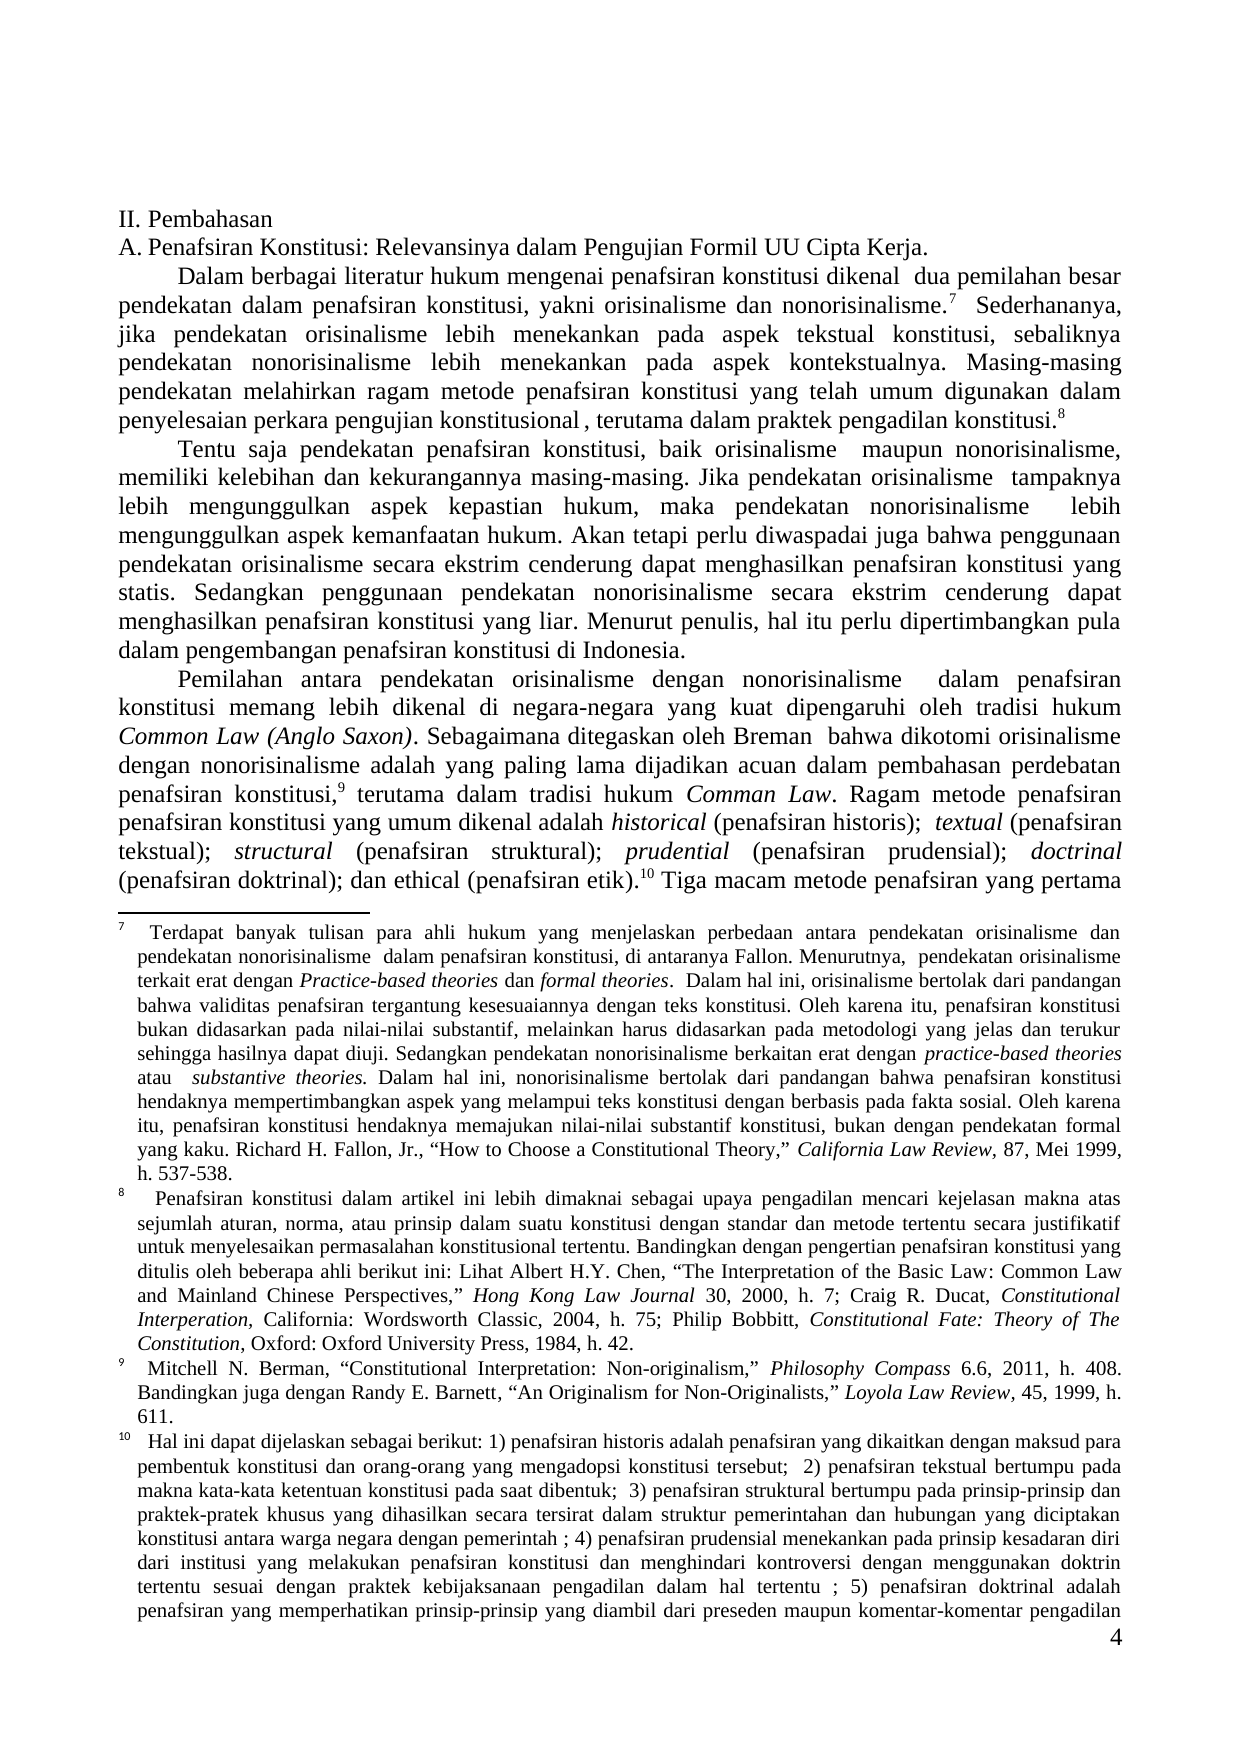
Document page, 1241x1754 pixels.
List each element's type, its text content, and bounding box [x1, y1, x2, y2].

text Pemilahan antara pendekatan orisinalisme dengan nonorisinalisme dalam penafsiran konstitusi memang lebih dikenal di negara-negara yang kuat dipengaruhi oleh tradisi hukum Common Law (Anglo Saxon). Sebagaimana ditegaskan oleh Breman bahwa dikotomi orisinalisme dengan nonorisinalisme adalah yang paling lama dijadikan acuan dalam pembahasan perdebatan penafsiran konstitusi, terutama dalam tradisi hukum Comman Law. Ragam metode penafsiran penafsiran konstitusi yang umum dikenal adalah historical (penafsiran historis); textual (penafsiran tekstual); structural (penafsiran struktural); prudential (penafsiran prudensial); doctrinal (penafsiran doktrinal); dan ethical (penafsiran etik). Tiga macam metode penafsiran yang pertama (historis, tekstual, struktural) masuk dalam kategori orisinalisme. Sedangkan tiga macam metode penafsiran yang berikutnya (prudensial, doktrinal, etik) masuk dalam kategori nonorisinalisme [118, 664, 1122, 894]
subtitle Pembahasan [118, 204, 1122, 232]
subtitle Penafsiran Konstitusi: Relevansinya dalam Pengujian Formil UU Cipta Kerja. [118, 232, 1122, 261]
text Dalam berbagai literatur hukum mengenai penafsiran konstitusi dikenal dua pemilahan besar pendekatan dalam penafsiran konstitusi, yakni orisinalisme dan nonorisinalisme. Sederhananya, jika pendekatan orisinalisme lebih menekankan pada aspek tekstual konstitusi, sebaliknya pendekatan nonorisinalisme lebih menekankan pada aspek kontekstualnya. Masing-masing pendekatan melahirkan ragam metode penafsiran konstitusi yang telah umum digunakan dalam penyelesaian perkara pengujian konstitusional , terutama dalam praktek pengadilan konstitusi. [118, 261, 1122, 434]
text Tentu saja pendekatan penafsiran konstitusi, baik orisinalisme maupun nonorisinalisme, memiliki kelebihan dan kekurangannya masing-masing. Jika pendekatan orisinalisme tampaknya lebih mengunggulkan aspek kepastian hukum, maka pendekatan nonorisinalisme lebih mengunggulkan aspek kemanfaatan hukum. Akan tetapi perlu diwaspadai juga bahwa penggunaan pendekatan orisinalisme secara ekstrim cenderung dapat menghasilkan penafsiran konstitusi yang statis. Sedangkan penggunaan pendekatan nonorisinalisme secara ekstrim cenderung dapat menghasilkan penafsiran konstitusi yang liar. Menurut penulis, hal itu perlu dipertimbangkan pula dalam pengembangan penafsiran konstitusi di Indonesia. [118, 434, 1122, 664]
